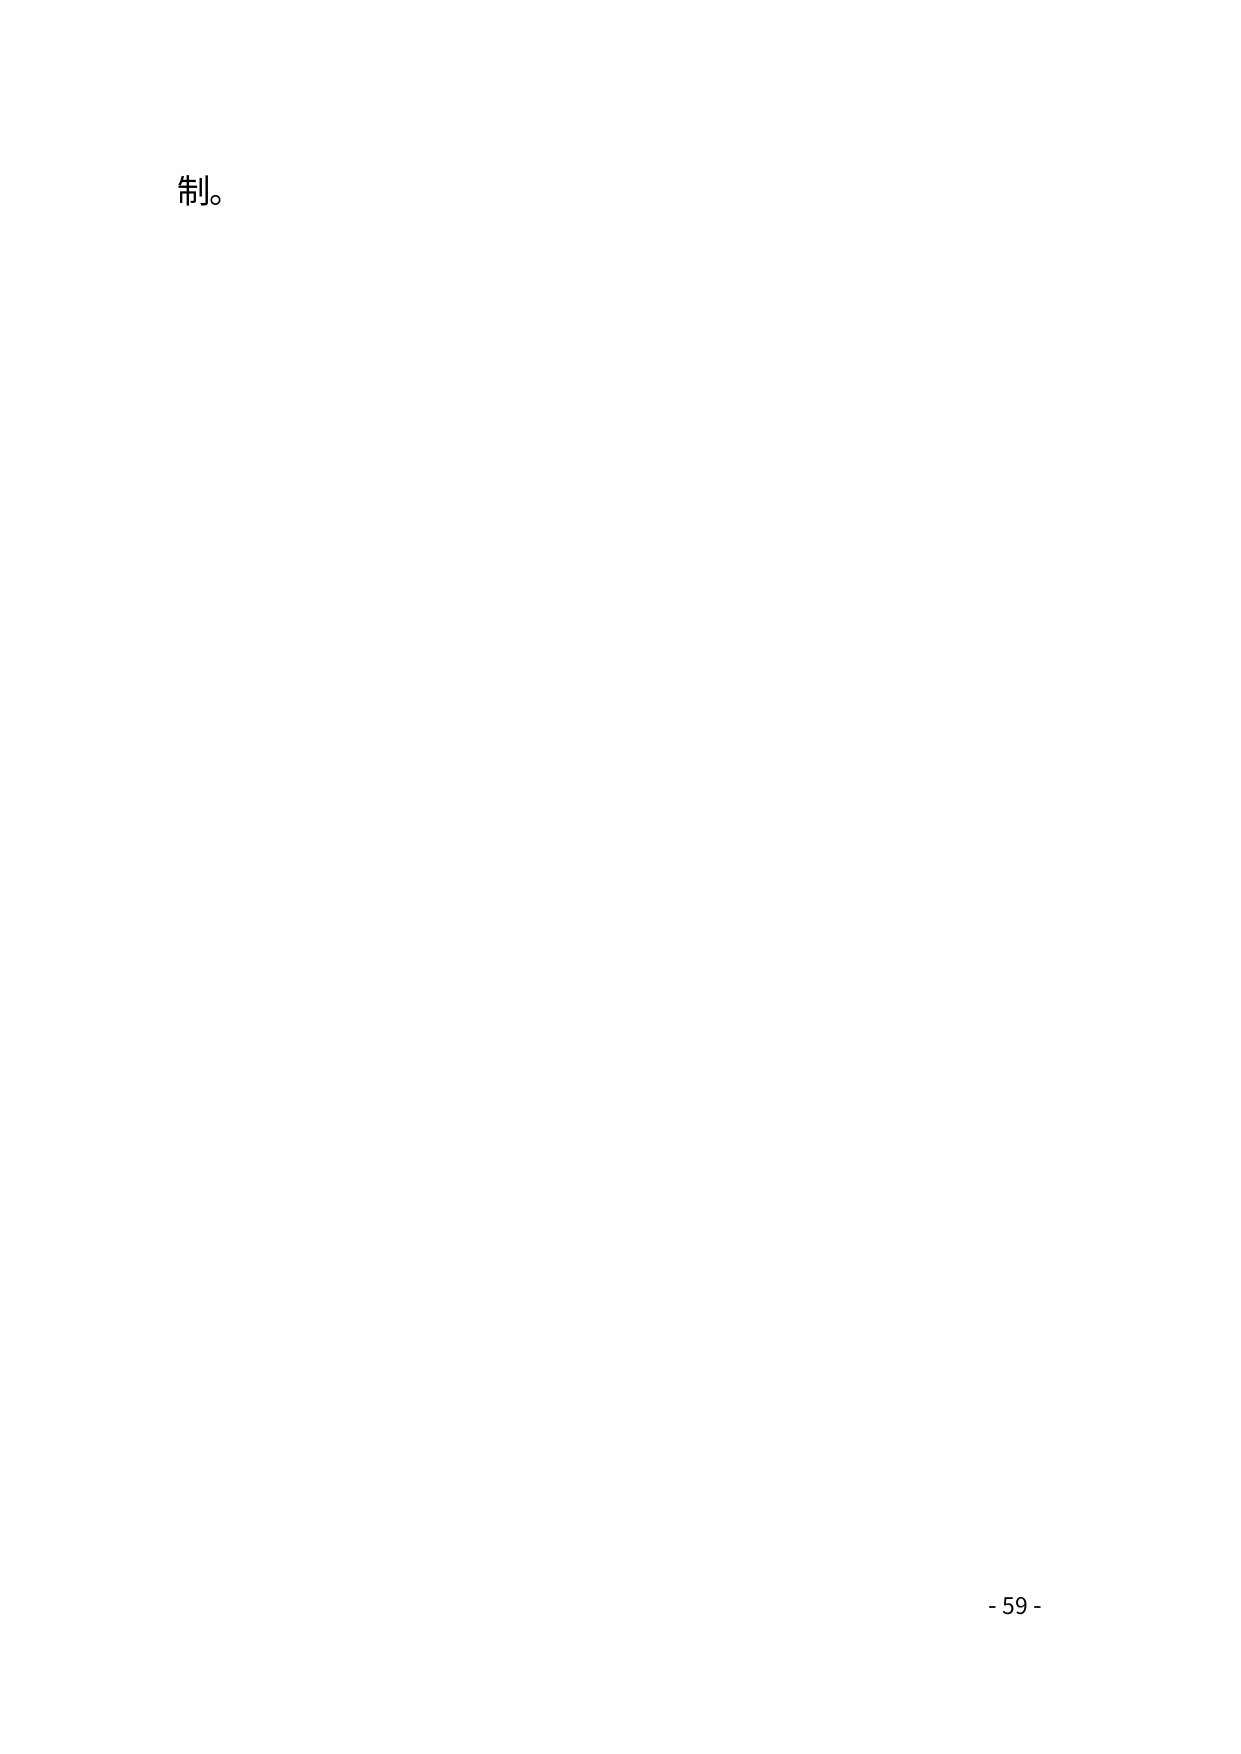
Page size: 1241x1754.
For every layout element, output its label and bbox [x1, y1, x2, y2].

text [177, 164, 1077, 213]
